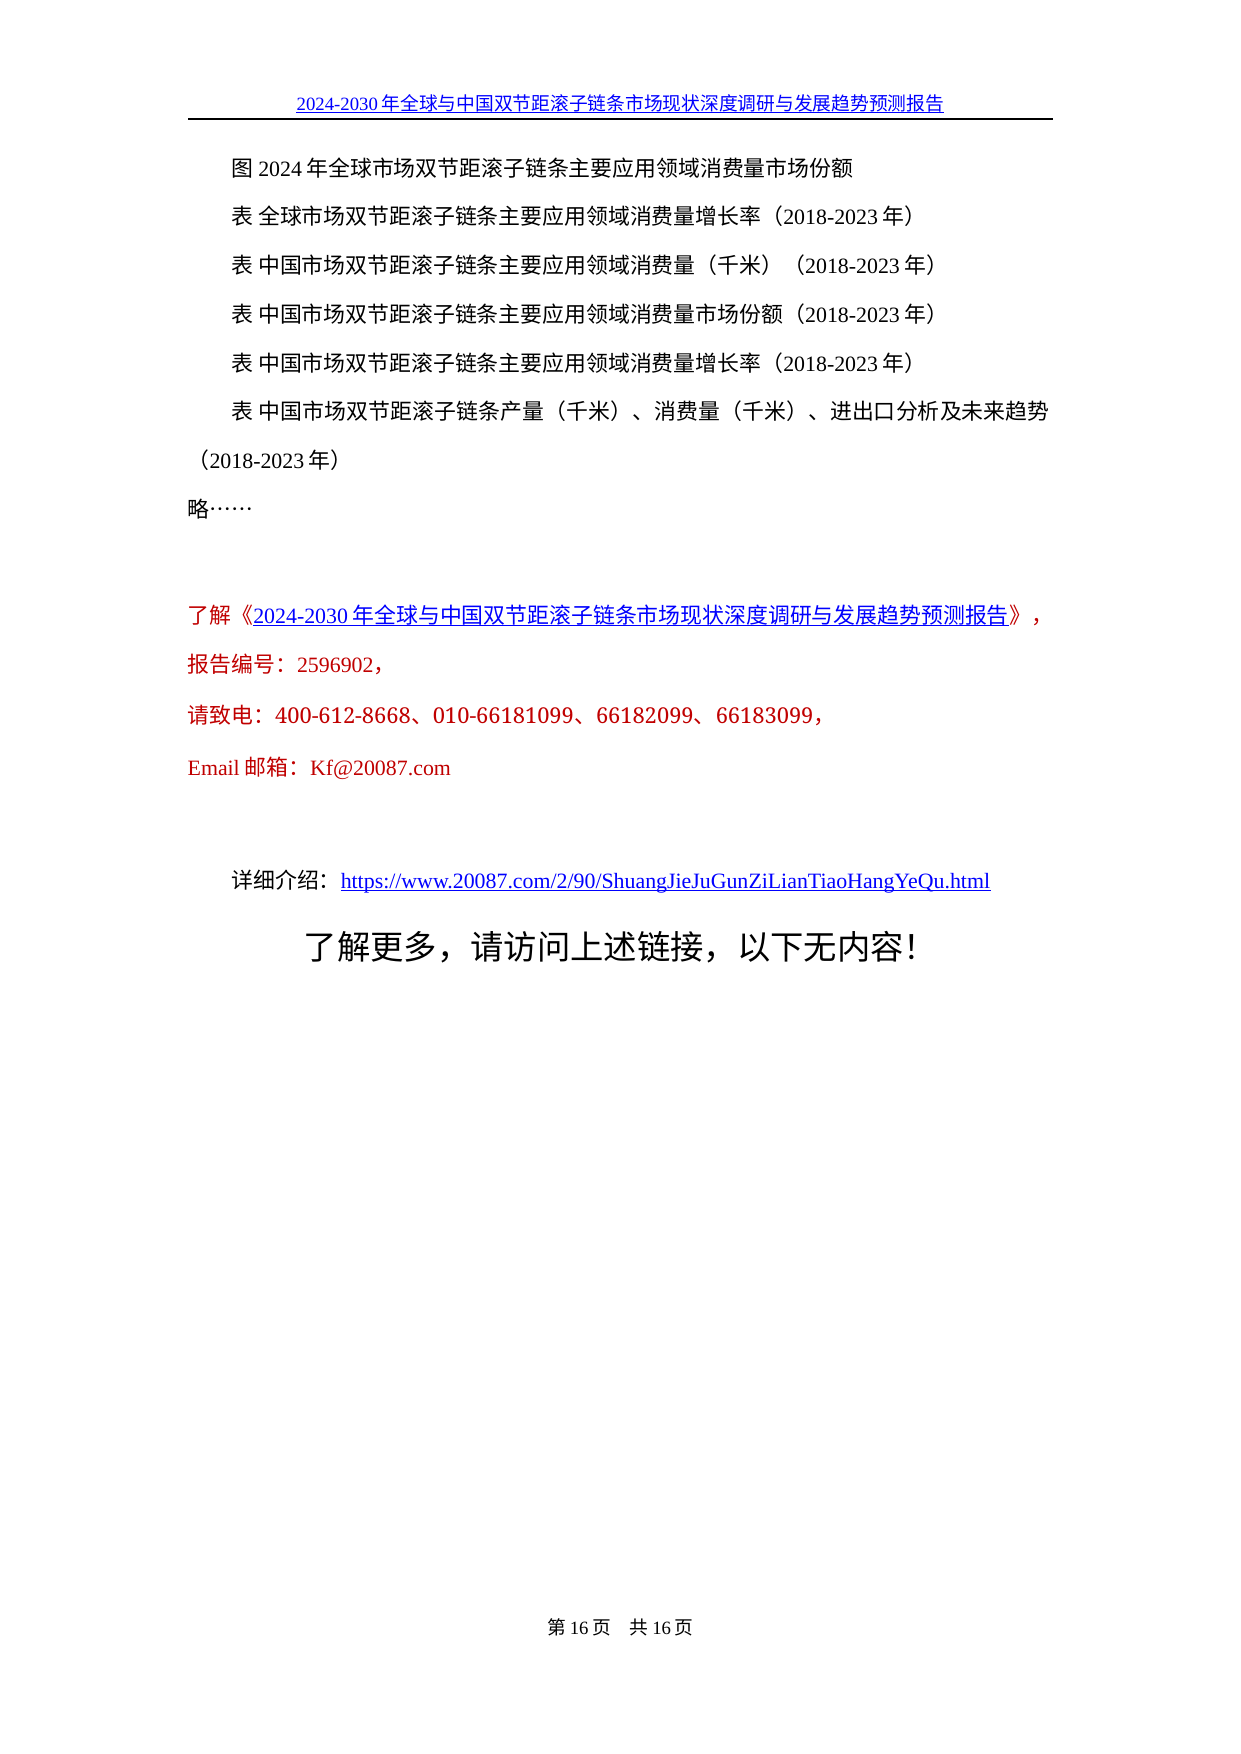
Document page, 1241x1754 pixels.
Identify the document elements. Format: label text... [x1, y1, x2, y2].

title 了解更多，请访问上述链接，以下无内容！ [187, 913, 1053, 978]
text Email邮箱：Kf@20087.com [187, 750, 1053, 782]
text 请致电：400-612-8668、010-66181099、66182099、66183099， [187, 698, 1053, 731]
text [187, 150, 1053, 524]
text 了解《2024-2030年全球与中国双节距滚子链条市场现状深度调研与发展趋势预测报告》，报告编号：2596902， [187, 598, 1053, 679]
text 详细介绍：https://www.20087.com/2/90/ShuangJieJuGunZiLianTiaoHangYeQu.html [187, 863, 1053, 895]
